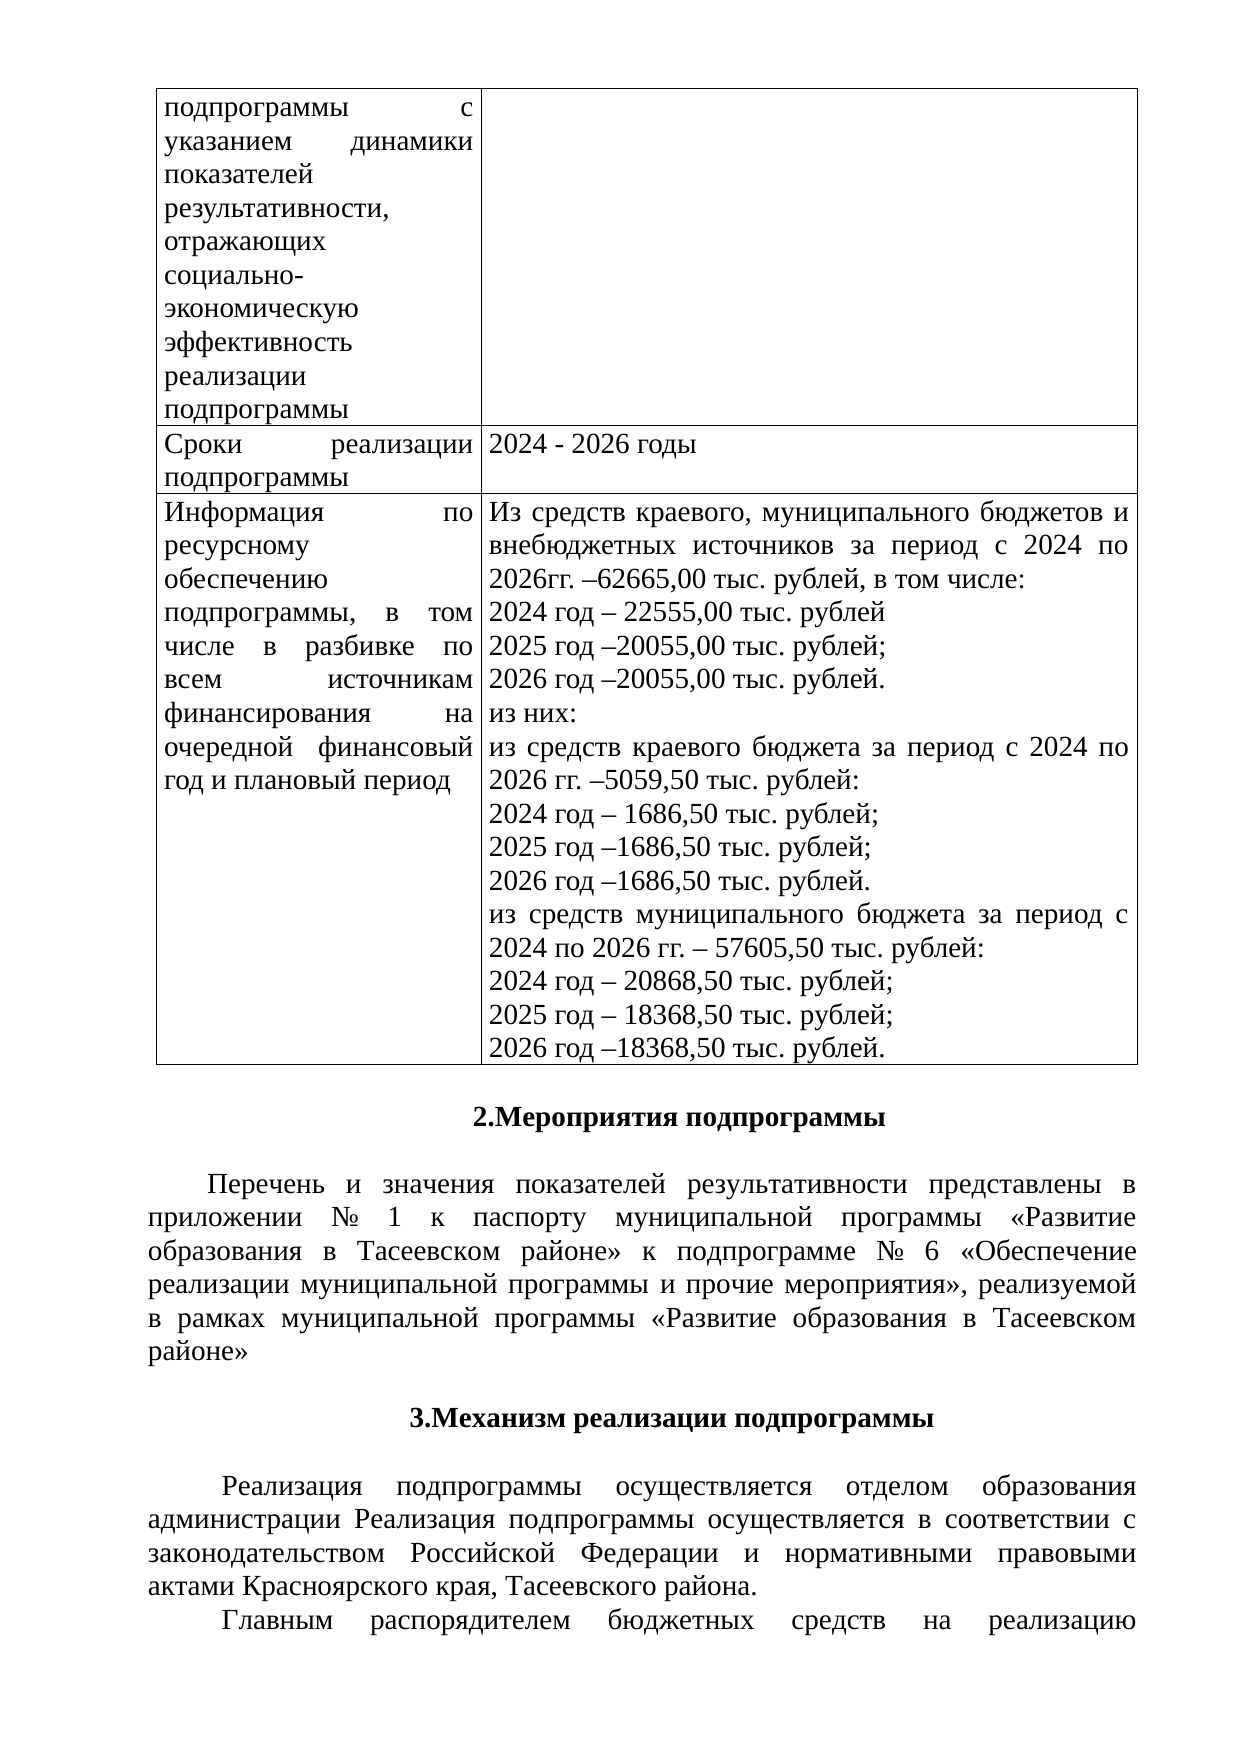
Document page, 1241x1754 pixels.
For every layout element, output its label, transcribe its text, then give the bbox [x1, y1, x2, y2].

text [148, 1602, 1137, 1635]
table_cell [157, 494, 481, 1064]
text 3.Механизм реализации подпрограммы [148, 1401, 1137, 1434]
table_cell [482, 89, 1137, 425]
subtitle Перечень и значения показателей результативности представлены в приложении № 1 к паспорту муниципальной программы «Развитие образования в Тасеевском районе» к подпрограмме № 6 «Обеспечение реализации муниципальной программы и прочие мероприятия», реализуемой в рамках муниципальной программы «Развитие образования в Тасеевском районе» [148, 1166, 1137, 1367]
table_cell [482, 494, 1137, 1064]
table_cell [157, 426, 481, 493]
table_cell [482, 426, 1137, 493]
text 2.Мероприятия подпрограммы [148, 1099, 1137, 1132]
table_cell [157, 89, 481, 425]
text Реализация подпрограммы осуществляется отделом образования администрации Реализация подпрограммы осуществляется в соответствии с законодательством Российской Федерации и нормативными правовыми актами Красноярского края, Тасеевского района. [148, 1468, 1137, 1602]
